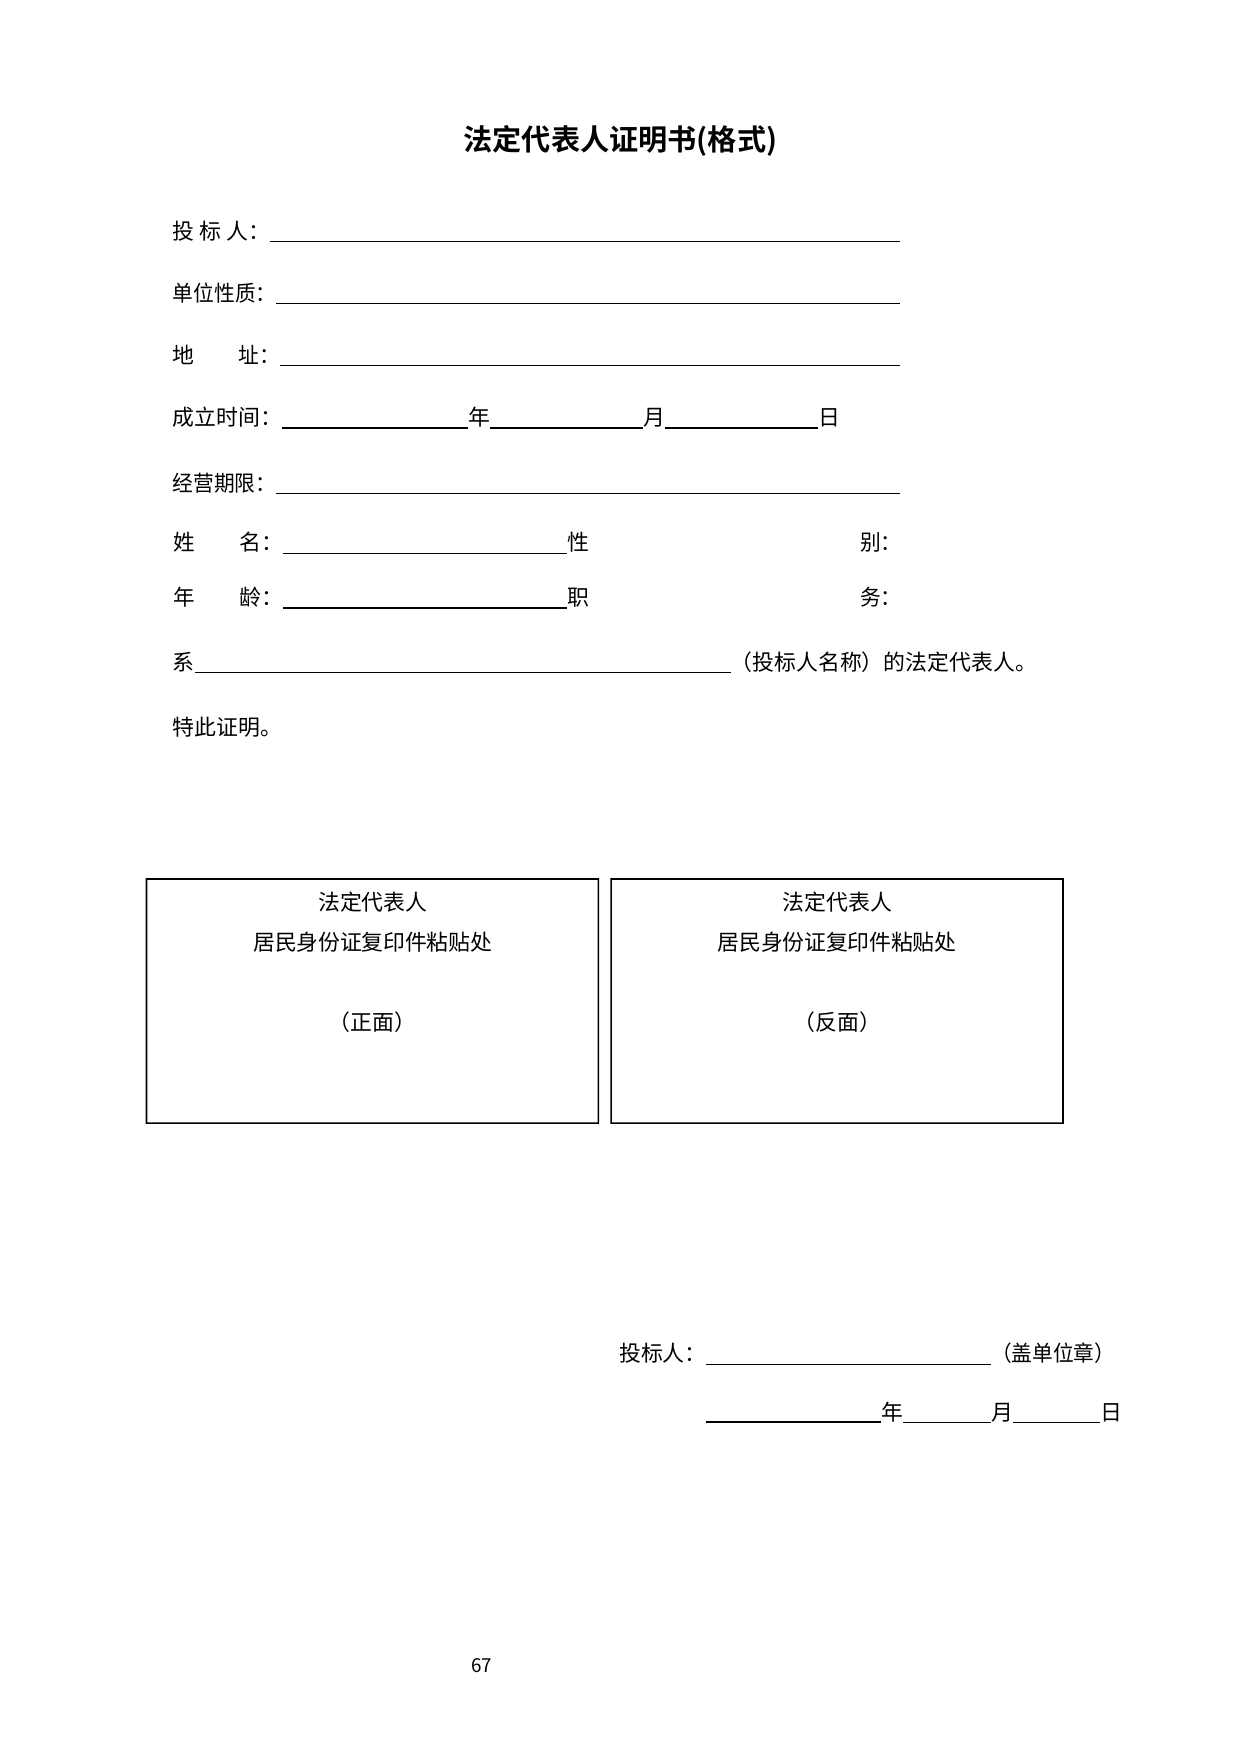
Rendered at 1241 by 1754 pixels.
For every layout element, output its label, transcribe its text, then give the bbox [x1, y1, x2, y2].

subtitle 法定代表人证明书(格式) [77, 117, 1163, 159]
table_cell 务： [616, 571, 906, 613]
table_header 姓 [168, 530, 217, 571]
text 经营期限： [173, 466, 1165, 498]
text 地 址： [173, 338, 1165, 370]
text 年 月 日 [706, 1394, 1165, 1426]
text 成立时间： 年 月 日 [173, 400, 1165, 432]
table_cell 年 [168, 571, 217, 613]
text 投 标 人： [173, 214, 1165, 246]
table_cell 龄： 职 [217, 571, 616, 613]
text 系 （投标人名称）的法定代表人。特此证明。 [173, 644, 1037, 742]
table_header 名： 性 [217, 530, 616, 571]
table_header 别： [616, 530, 906, 571]
text 投标人： （盖单位章） [619, 1336, 1165, 1368]
text 单位性质： [173, 276, 1165, 308]
